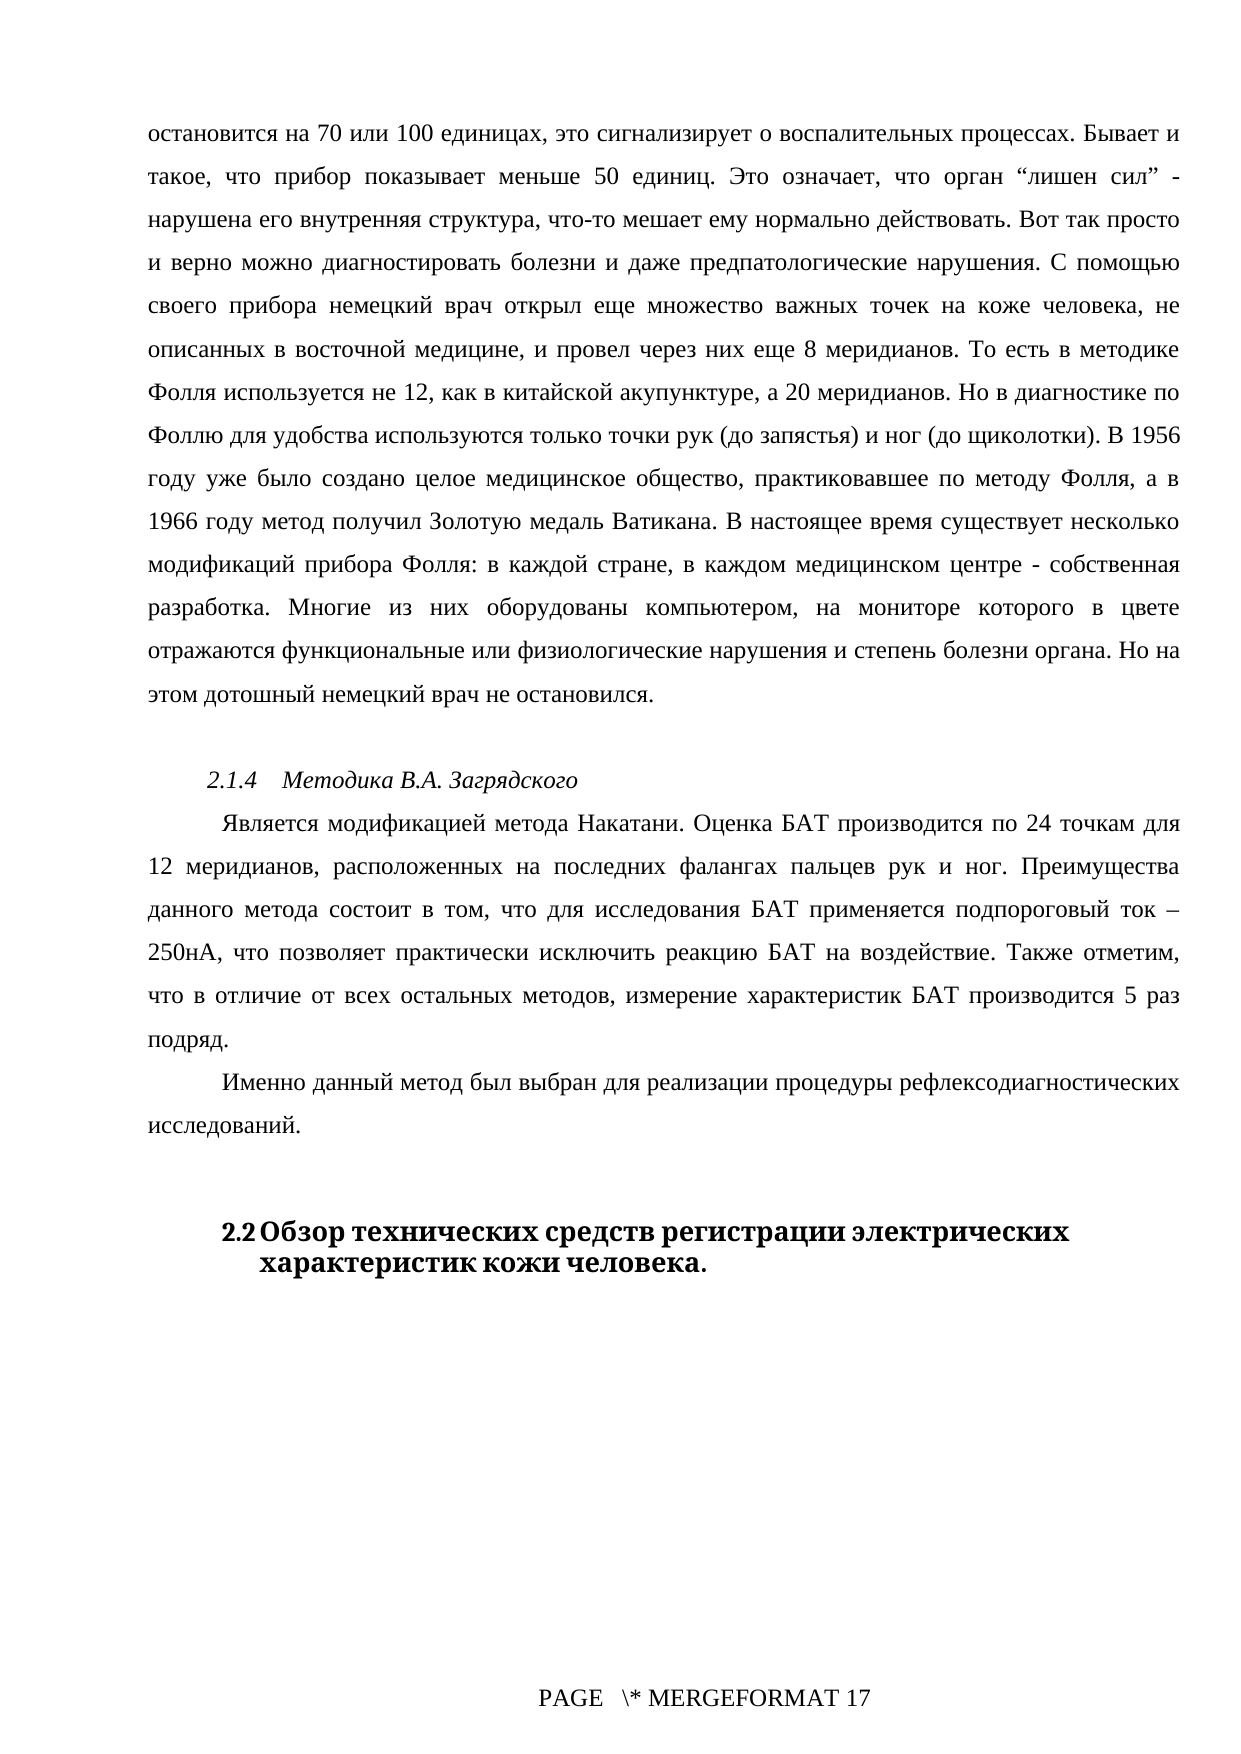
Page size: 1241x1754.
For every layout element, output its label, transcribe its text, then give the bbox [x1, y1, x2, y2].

text Является модификацией метода Накатани. Оценка БАТ производится по 24 точкам для 12 меридианов, расположенных на последних фалангах пальцев рук и ног. Преимущества данного метода состоит в том, что для исследования БАТ применяется подпороговый ток – 250нА, что позволяет практически исключить реакцию БАТ на воздействие. Также отметим, что в отличие от всех остальных методов, измерение характеристик БАТ производится 5 раз подряд. [148, 808, 1181, 1052]
text Именно данный метод был выбран для реализации процедуры рефлексодиагностических исследований. [148, 1067, 1181, 1139]
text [148, 118, 1181, 707]
list Методика В.А. Загрядского [207, 765, 1181, 794]
subtitle Обзор технических средств регистрации электрических характеристик кожи человека. [222, 1217, 1181, 1279]
